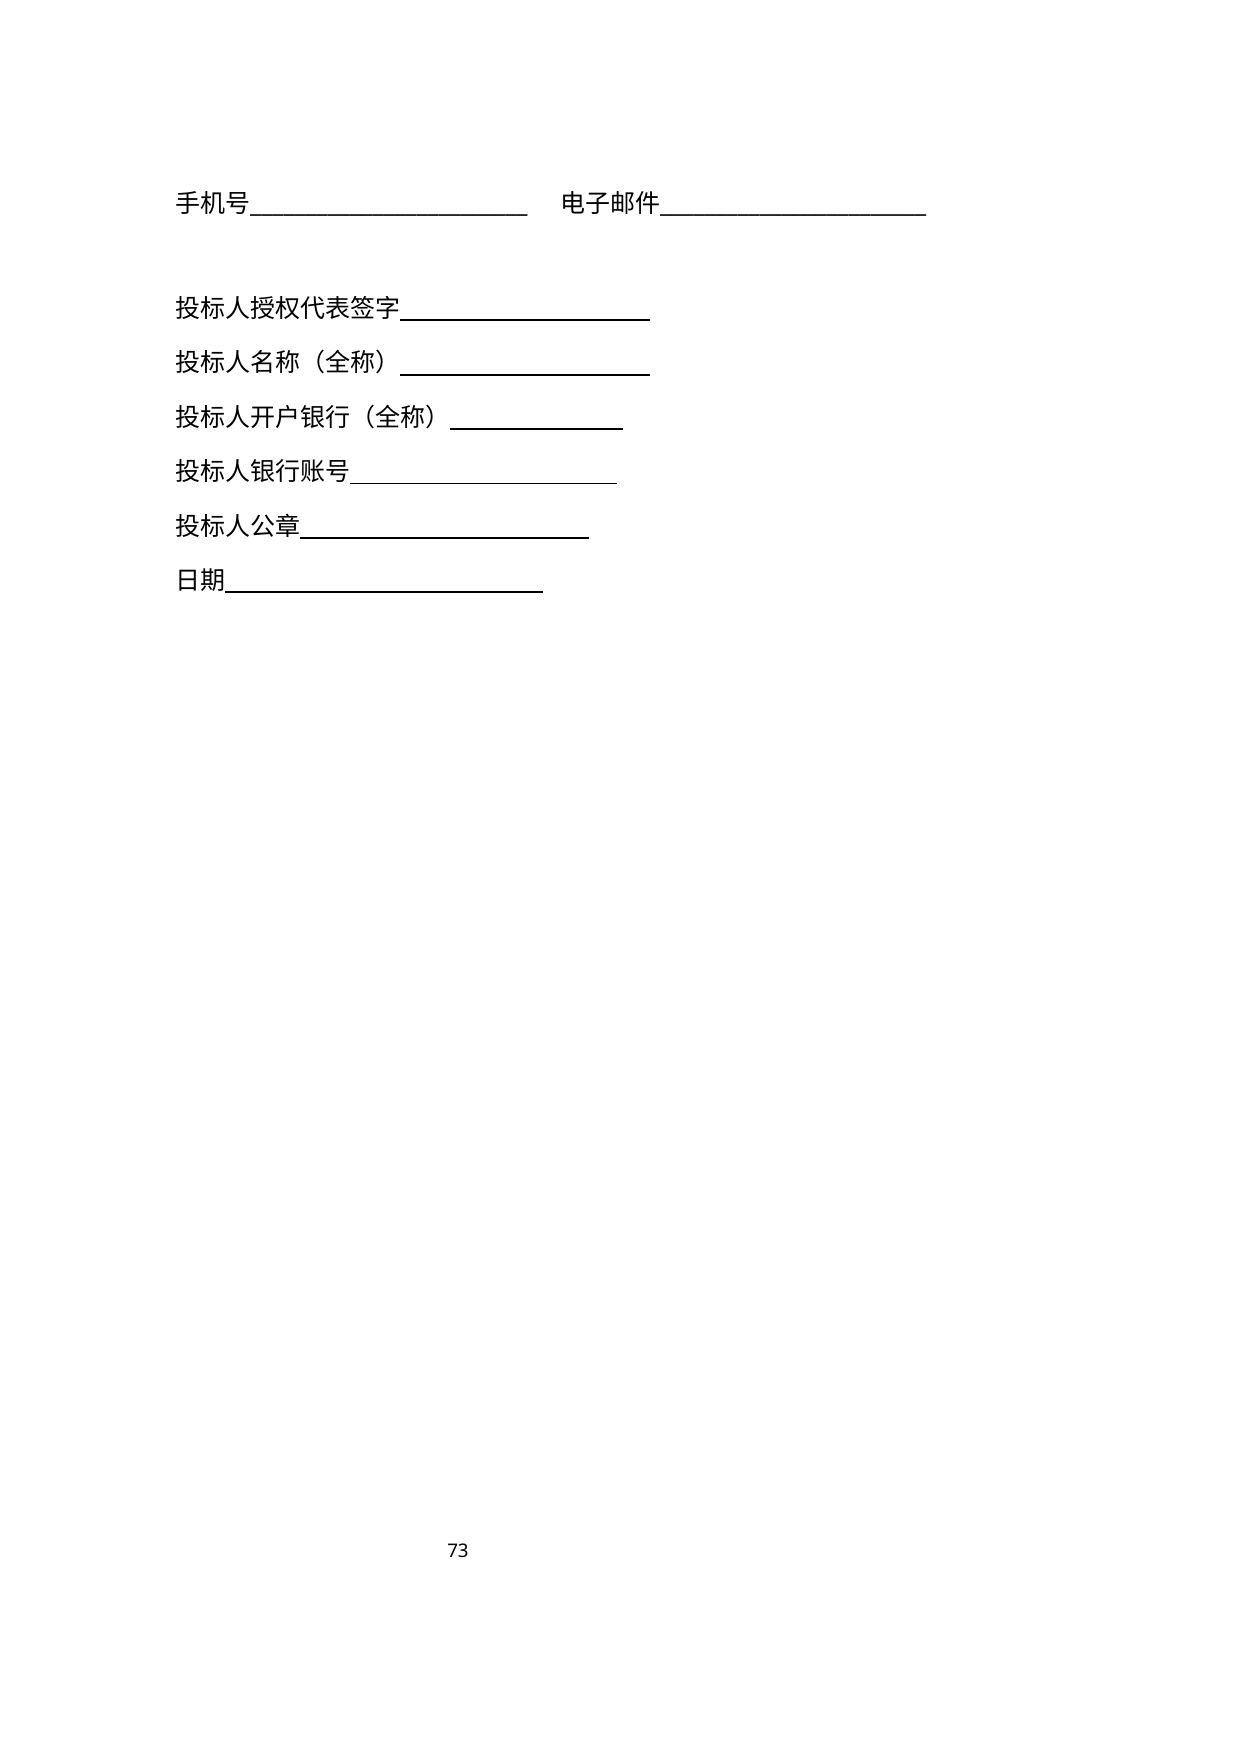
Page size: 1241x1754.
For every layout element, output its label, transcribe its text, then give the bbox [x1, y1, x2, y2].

text 投标人名称（全称） [175, 343, 1063, 379]
text 日期 [175, 560, 1063, 597]
text 手机号_________________________ 电子邮件________________________ [175, 183, 1063, 219]
text 投标人银行账号 [175, 452, 1063, 488]
text 投标人公章 [175, 506, 1063, 542]
text 投标人授权代表签字 [175, 288, 1063, 325]
text 投标人开户银行（全称） [175, 397, 1063, 433]
